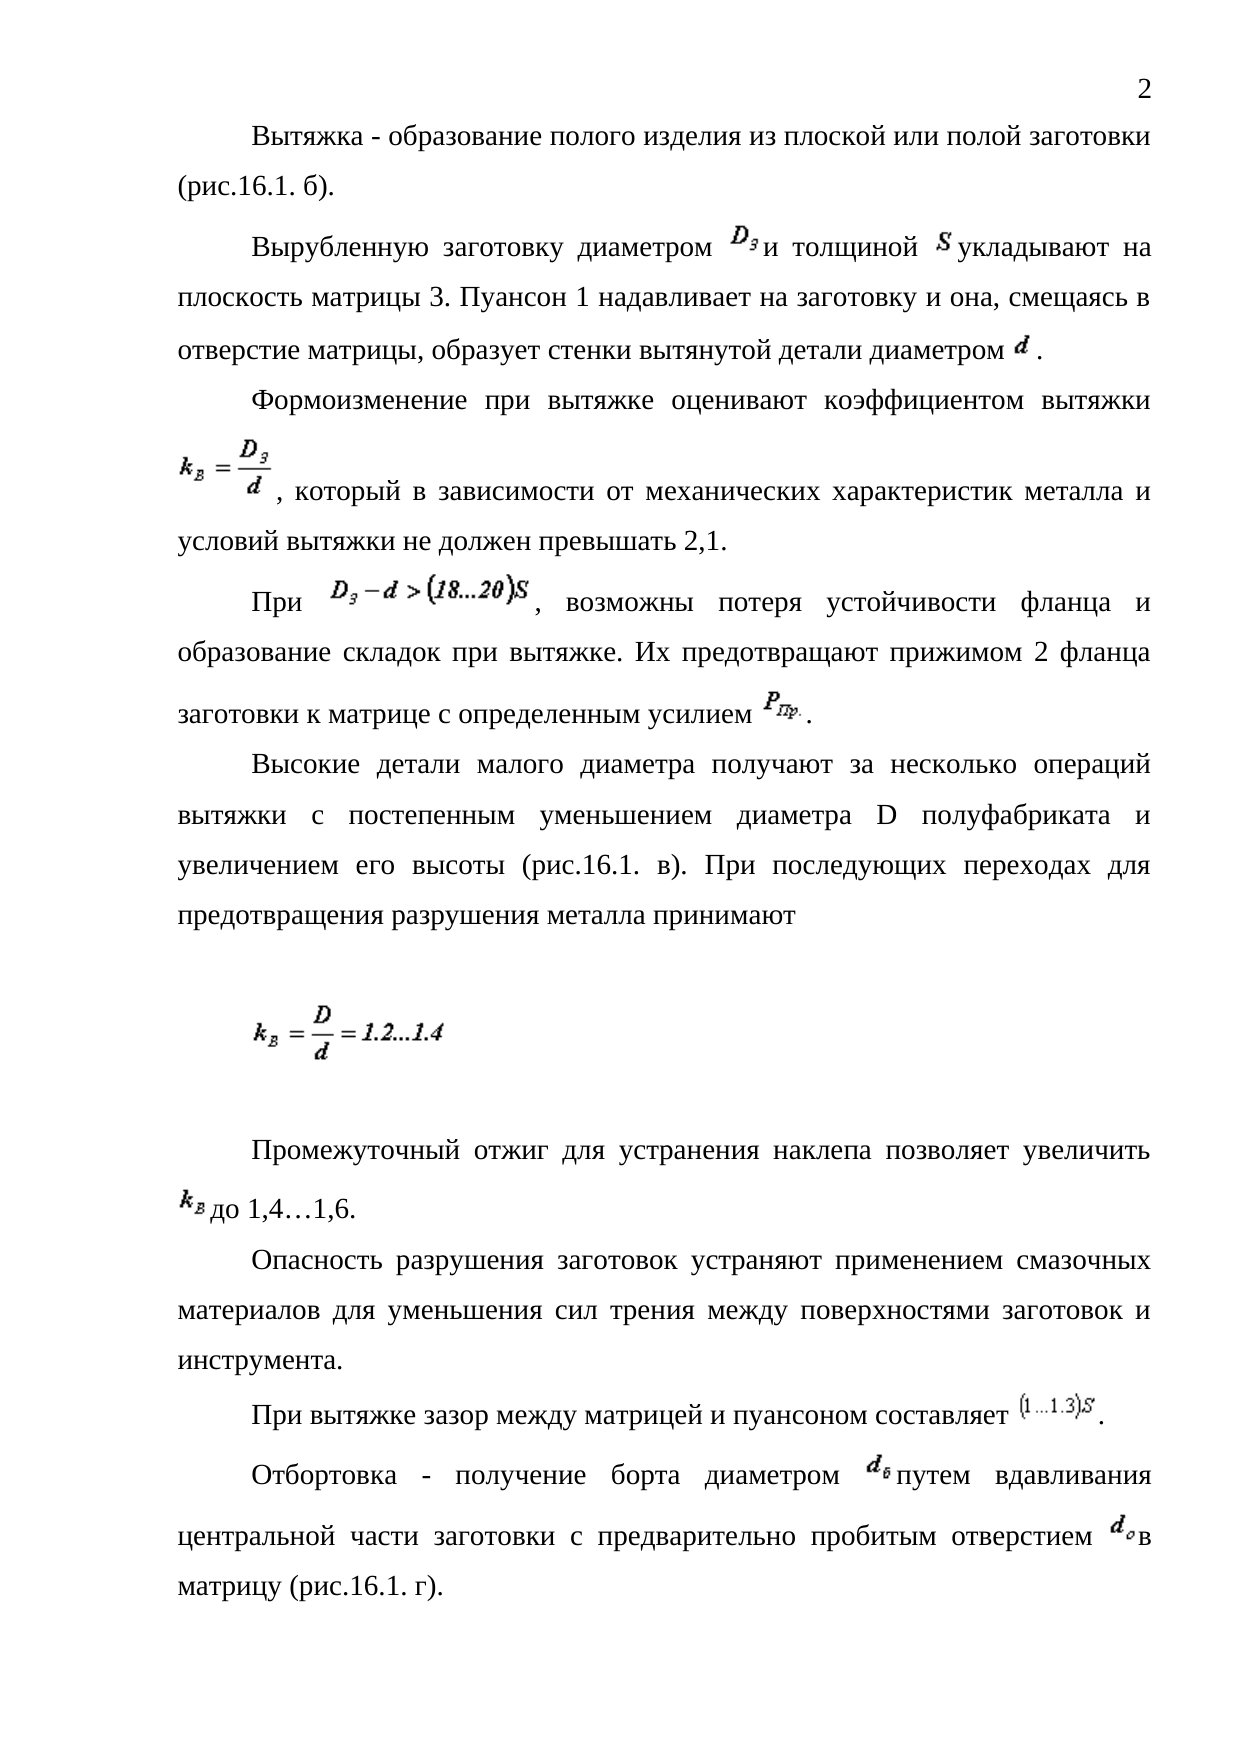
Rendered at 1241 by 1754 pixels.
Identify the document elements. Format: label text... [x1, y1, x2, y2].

text При вытяжке зазор между матрицей и пуансоном составляет . [177, 1393, 1152, 1430]
text Высокие детали малого диаметра получают за несколько операций вытяжки с постепенным уменьшением диаметра D полуфабриката и увеличением его высоты (рис.16.1. в). При последующих переходах для предотвращения разрушения металла принимают [177, 747, 1152, 931]
picture [1016, 1392, 1098, 1424]
picture [1108, 1507, 1138, 1546]
picture [726, 218, 763, 257]
picture [177, 1182, 211, 1219]
picture [326, 573, 535, 611]
text Вырубленную заготовку диаметром и толщиной укладывают на плоскость матрицы 3. Пуансон 1 надавливает на заготовку и она, смещаясь в отверстие матрицы, образует стенки вытянутой детали диаметром . [177, 219, 1152, 366]
picture [759, 684, 806, 724]
picture [177, 432, 276, 500]
text Формоизменение при вытяжке оценивают коэффициентом вытяжки , который в зависимости от механических характеристик металла и условий вытяжки не должен превышать 2,1. [177, 382, 1152, 557]
text Отбортовка - получение борта диаметром путем вдавливания центральной части заготовки с предварительно пробитым отверстием в матрицу (рис.16.1. г). [177, 1447, 1152, 1602]
text Опасность разрушения заготовок устраняют применением смазочных материалов для уменьшения сил трения между поверхностями заготовок и инструмента. [177, 1242, 1152, 1376]
picture [1012, 329, 1036, 360]
picture [864, 1447, 897, 1485]
picture [932, 226, 958, 257]
text При , возможны потеря устойчивости фланца и образование складок при вытяжке. Их предотвращают прижимом 2 фланца заготовки к матрице с определенным усилием . [177, 573, 1152, 730]
text Вытяжка - образование полого изделия из плоской или полой заготовки (рис.16.1. б). [177, 118, 1152, 202]
picture [251, 998, 450, 1066]
text Промежуточный отжиг для устранения наклепа позволяет увеличить до 1,4…1,6. [177, 1132, 1152, 1225]
